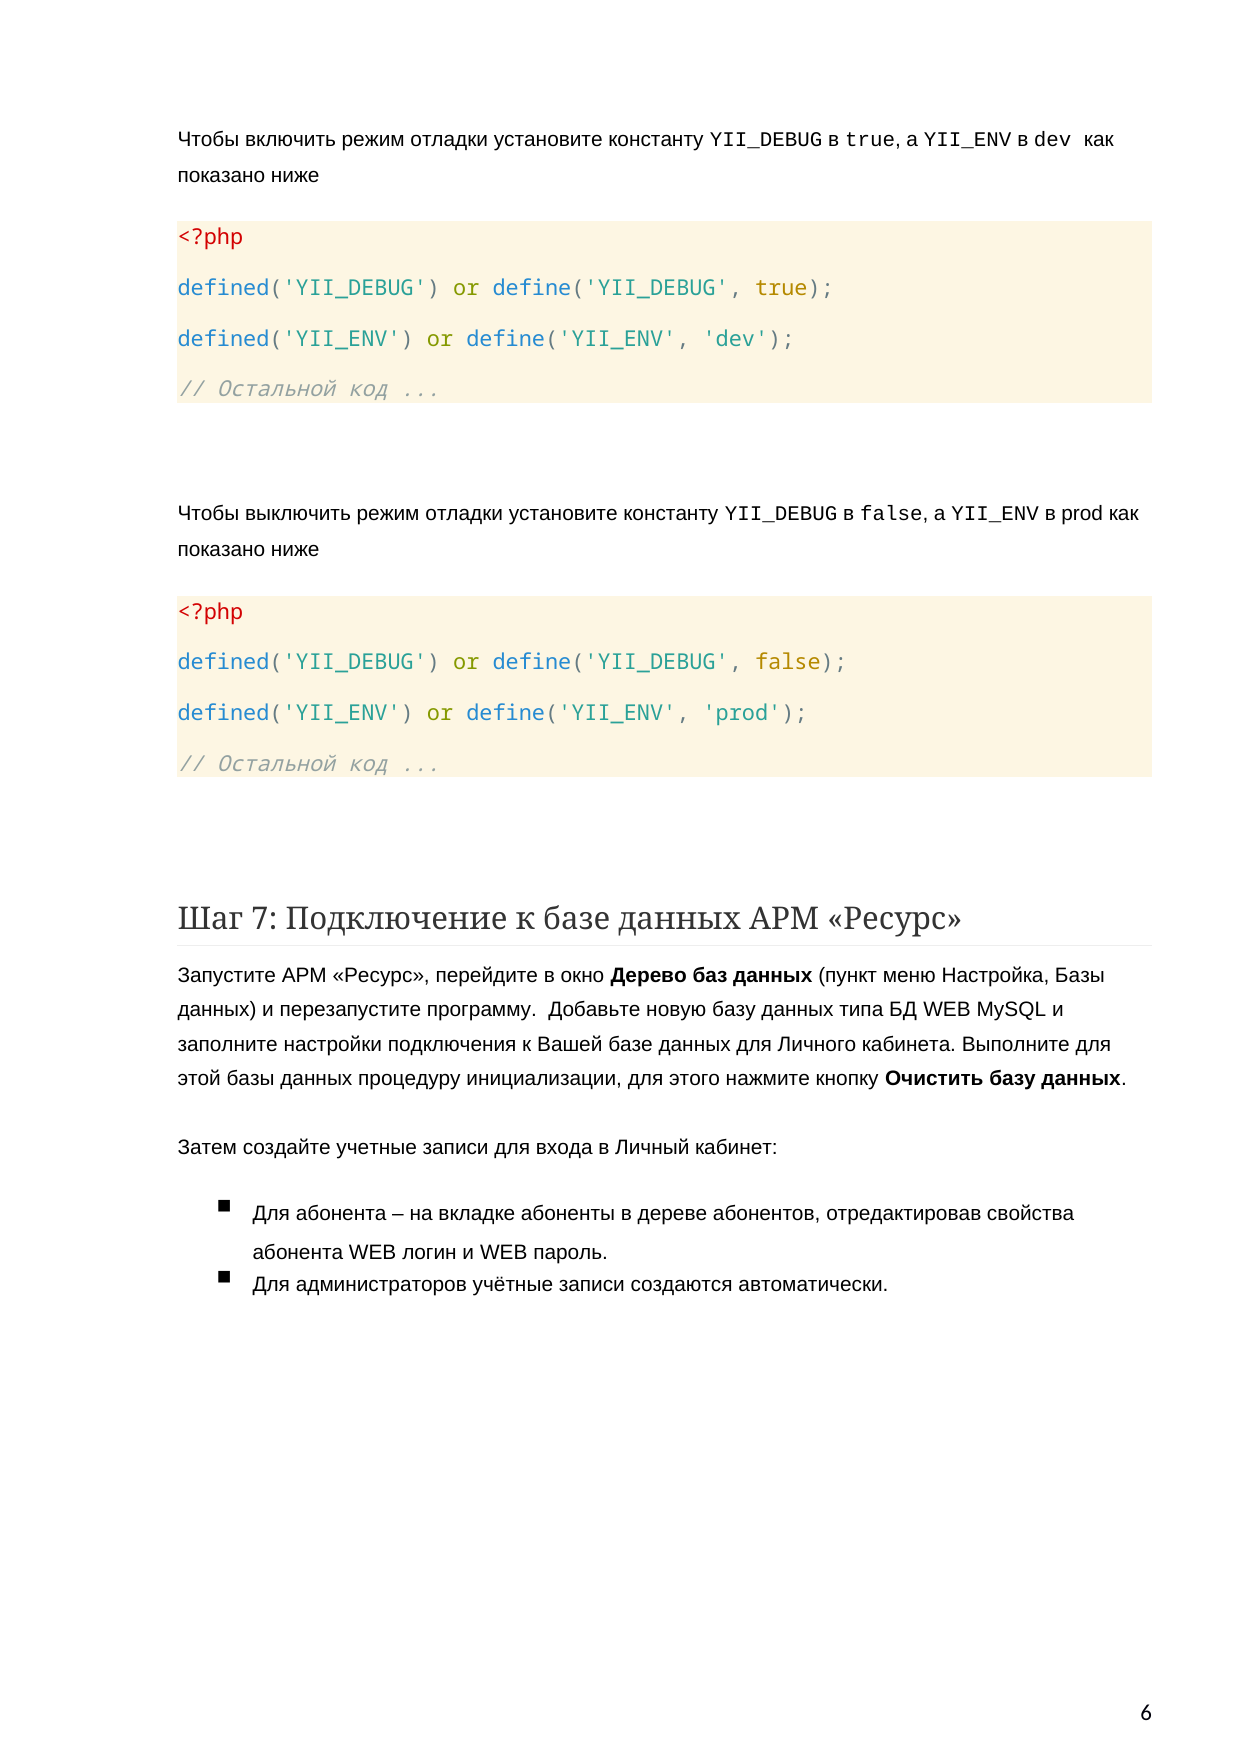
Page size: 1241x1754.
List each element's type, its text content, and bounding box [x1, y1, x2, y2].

list Для абонента – на вкладке абоненты в дереве абонентов, отредактировав свойства абонента WEB логин и WEB пароль. [215, 1193, 1152, 1263]
text Запустите АРМ «Ресурс», перейдите в окно Дерево баз данных (пункт меню Настройка, Базы данных) и перезапустите программу. Добавьте новую базу данных типа БД WEB MySQL и заполните настройки подключения к Вашей базе данных для Личного кабинета. Выполните для этой базы данных процедуру инициализации, для этого нажмите кнопку Очистить базу данных. [177, 952, 1152, 1090]
text Затем создайте учетные записи для входа в Личный кабинет: [177, 1124, 1152, 1159]
text defined('YII_ENV') or define('YII_ENV', 'dev'); [177, 322, 1152, 352]
text defined('YII_DEBUG') or define('YII_DEBUG', false); [177, 646, 1152, 676]
text defined('YII_ENV') or define('YII_ENV', 'prod'); [177, 697, 1152, 727]
text <?php [177, 221, 1152, 251]
list Для администраторов учётные записи создаются автоматически. [215, 1263, 1152, 1299]
subtitle Шаг 7: Подключение к базе данных АРМ «Ресурс» [177, 896, 1152, 945]
text defined('YII_DEBUG') or define('YII_DEBUG', true); [177, 272, 1152, 302]
text Чтобы включить режим отладки установите константу YII_DEBUG в true, а YII_ENV в dev как показано ниже [177, 118, 1152, 187]
text <?php [177, 596, 1152, 625]
text Чтобы выключить режим отладки установите константу YII_DEBUG в false, а YII_ENV в prod как показано ниже [177, 492, 1152, 561]
text // Остальной код ... [177, 373, 1152, 403]
text // Остальной код ... [177, 747, 1152, 777]
